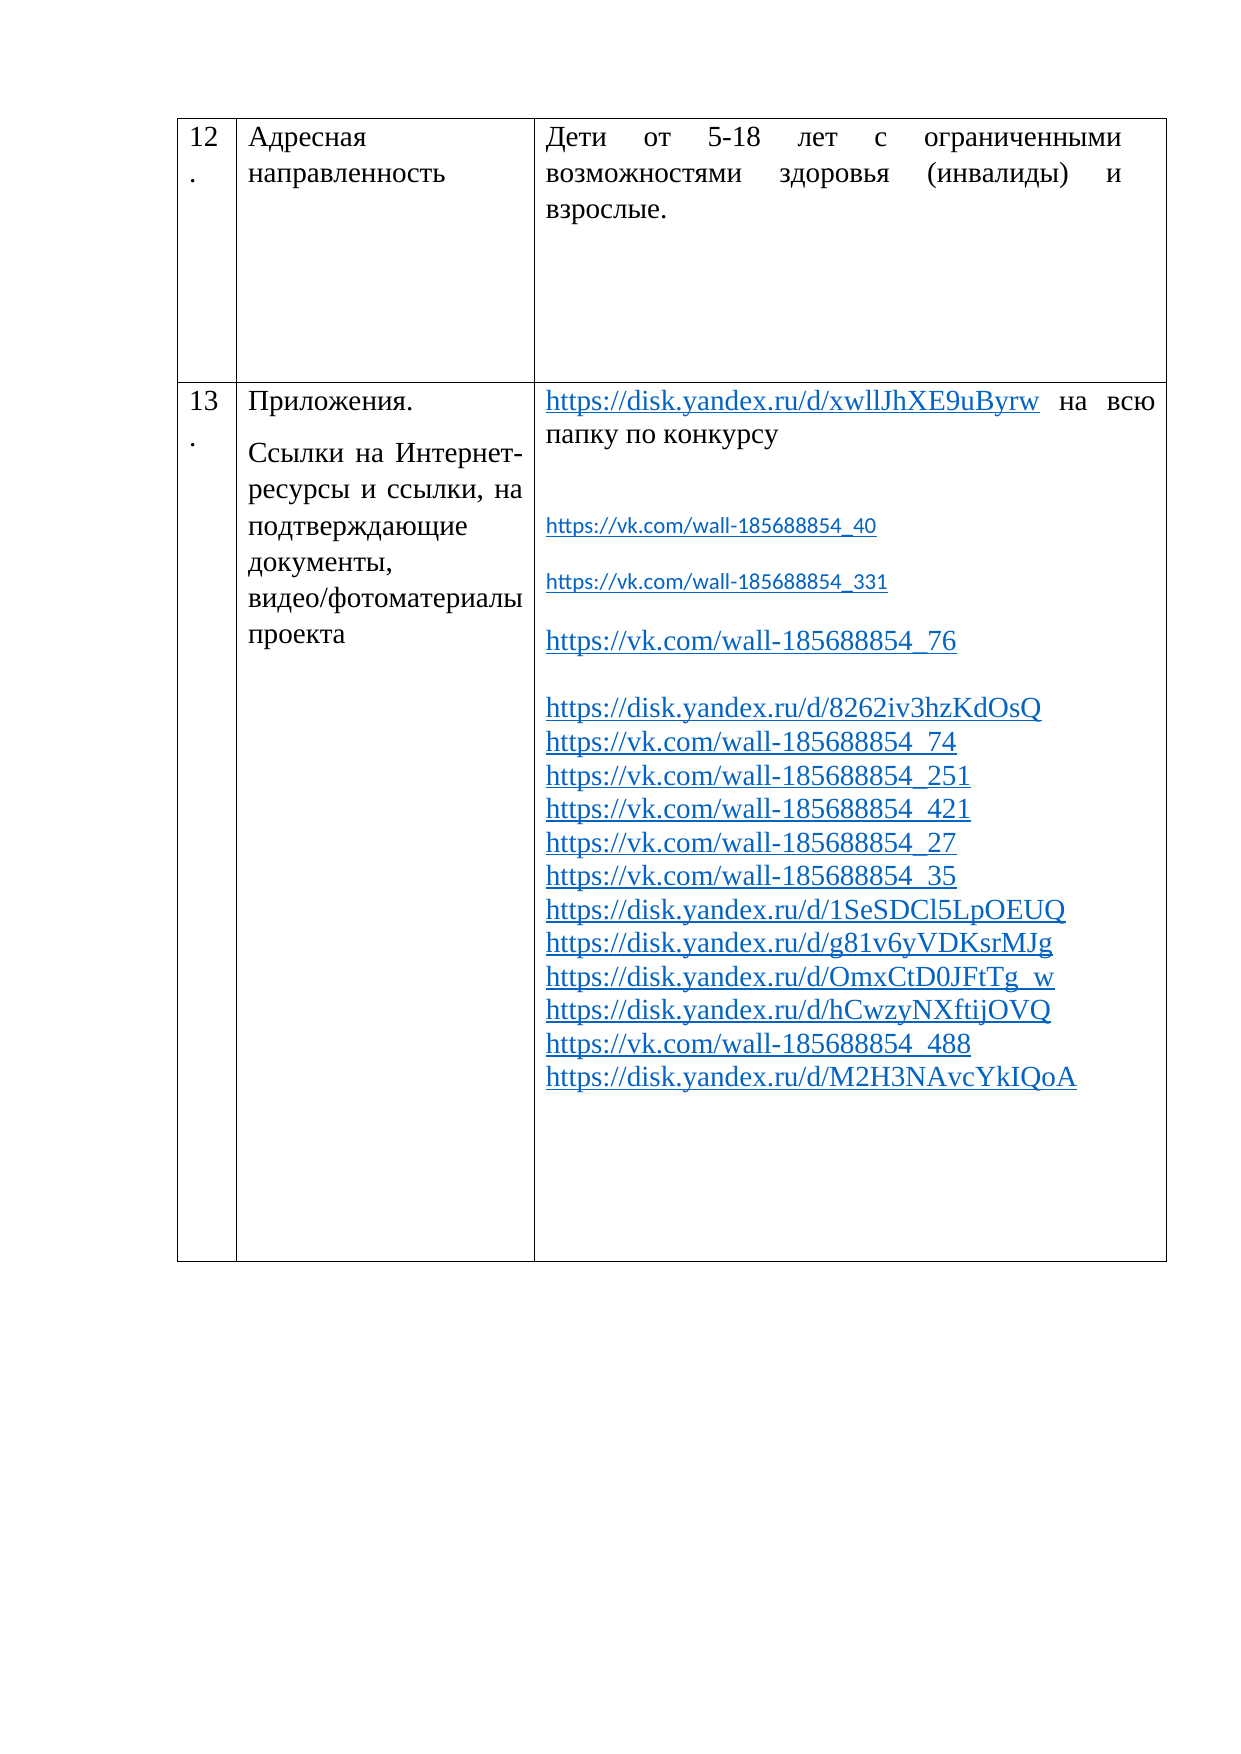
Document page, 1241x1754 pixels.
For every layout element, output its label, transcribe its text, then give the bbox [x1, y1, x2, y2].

table_cell Приложения. Ссылки на Интернет-ресурсы и ссылки, на подтверждающие документы, видео/фотоматериалы проекта [237, 383, 534, 1261]
table_cell Дети от 5-18 лет с ограниченными возможностями здоровья (инвалиды) и взрослые. [535, 119, 1166, 382]
table_cell Адресная направленность [237, 119, 534, 382]
table_cell 13. [178, 383, 236, 1261]
table_cell https://disk.yandex.ru/d/xwllJhXE9uByrw на всю папку по конкурсу https://vk.com/wall-185688854_40 https://vk.com/wall-185688854_331 https://vk.com/wall-185688854_76 https://disk.yandex.ru/d/8262iv3hzKdOsQ https://vk.com/wall-185688854_74 https://vk.com/wall-185688854_251 https://vk.com/wall-185688854_421 https://vk.com/wall-185688854_27 https://vk.com/wall-185688854_35 https://disk.yandex.ru/d/1SeSDCl5LpOEUQ https://disk.yandex.ru/d/g81v6yVDKsrMJg https://disk.yandex.ru/d/OmxCtD0JFtTg_w https://disk.yandex.ru/d/hCwzyNXftijOVQ https://vk.com/wall-185688854_488 https://disk.yandex.ru/d/M2H3NAvcYkIQoA [535, 383, 1166, 1261]
table_cell 12. [178, 119, 236, 382]
